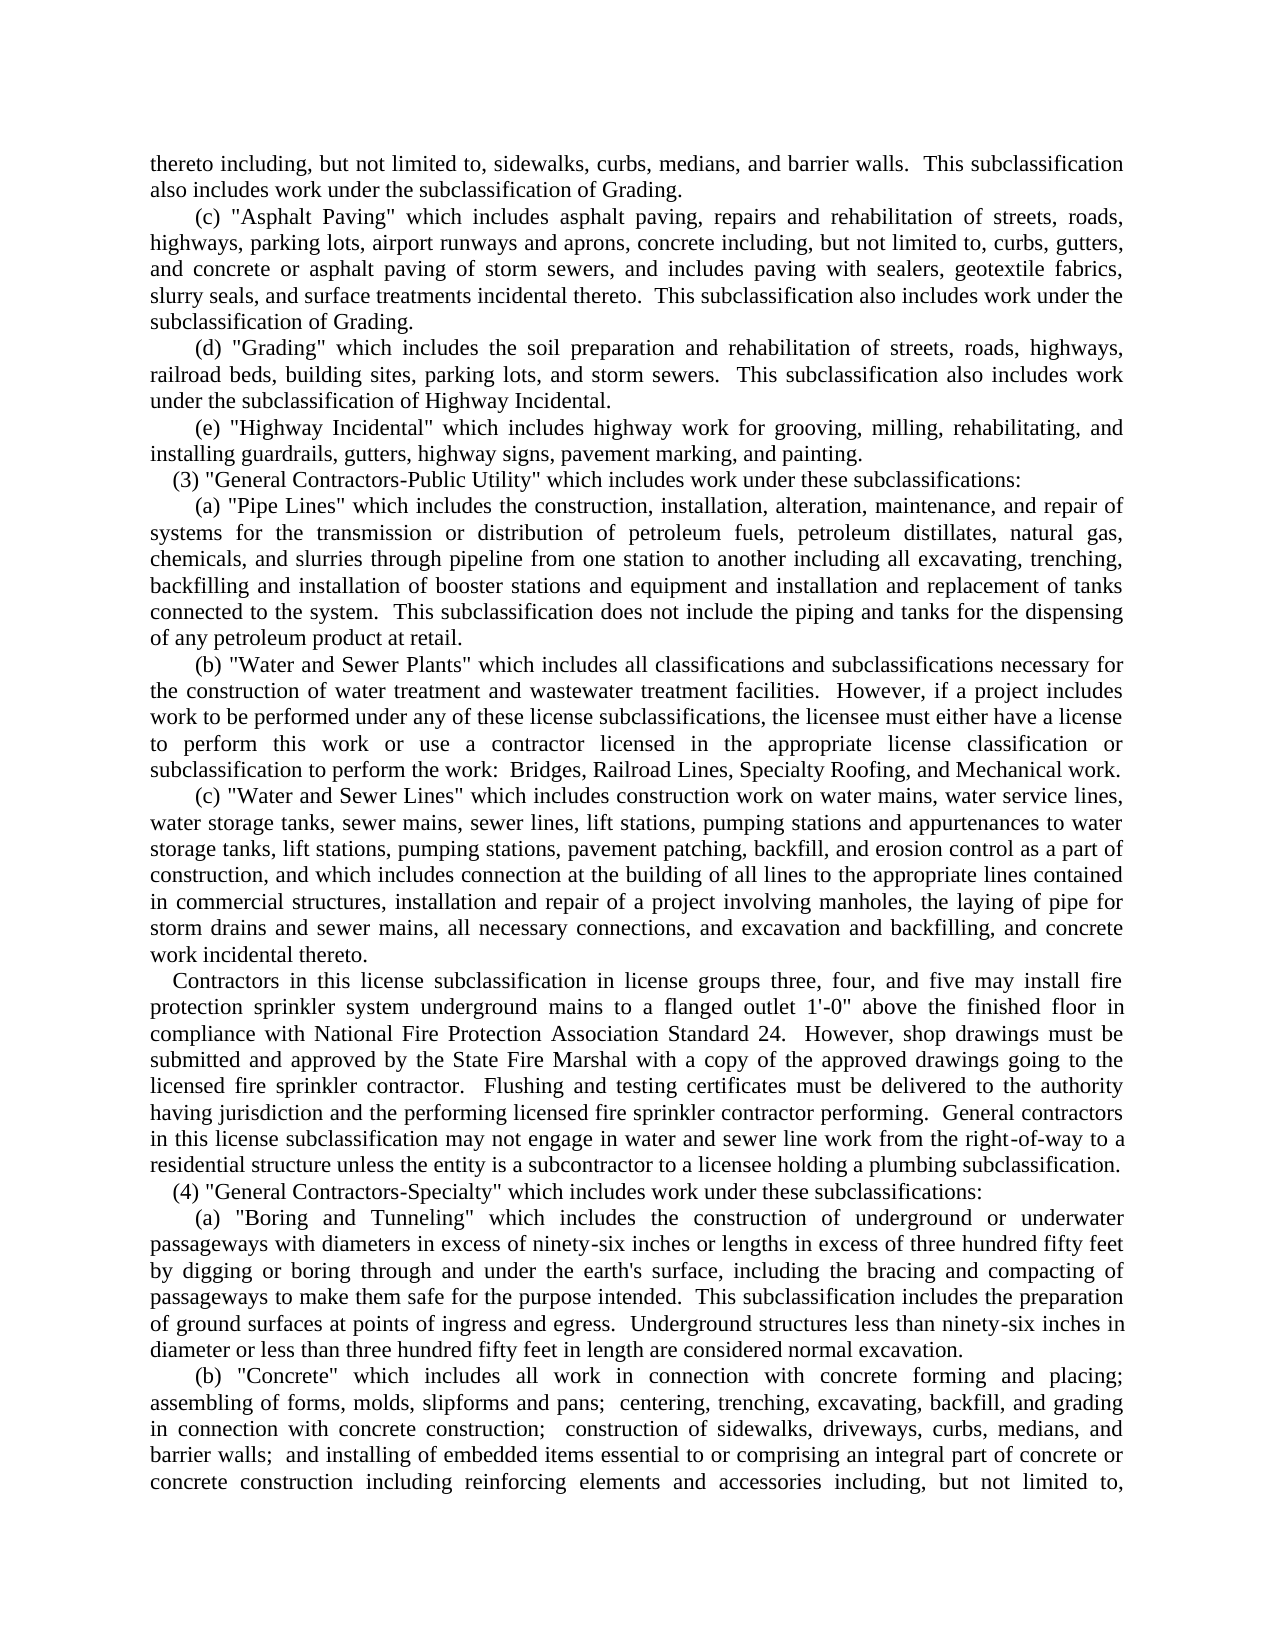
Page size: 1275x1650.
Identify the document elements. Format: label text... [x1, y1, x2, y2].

text (b) "Water and Sewer Plants" which includes all classifications and subclassifications necessary for the construction of water treatment and wastewater treatment facilities. However, if a project includes work to be performed under any of these license subclassifications, the licensee must either have a license to perform this work or use a contractor licensed in the appropriate license classification or subclassification to perform the work: Bridges, Railroad Lines, Specialty Roofing, and Mechanical work. [150, 651, 1125, 782]
text (a) "Boring and Tunneling" which includes the construction of underground or underwater passageways with diameters in excess of ninety-six inches or lengths in excess of three hundred fifty feet by digging or boring through and under the earth's surface, including the bracing and compacting of passageways to make them safe for the purpose intended. This subclassification includes the preparation of ground surfaces at points of ingress and egress. Underground structures less than ninety-six inches in diameter or less than three hundred fifty feet in length are considered normal excavation. [150, 1204, 1125, 1362]
text (e) "Highway Incidental" which includes highway work for grooving, milling, rehabilitating, and installing guardrails, gutters, highway signs, pavement marking, and painting. [150, 413, 1125, 466]
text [150, 1362, 1125, 1494]
text (a) "Pipe Lines" which includes the construction, installation, alteration, maintenance, and repair of systems for the transmission or distribution of petroleum fuels, petroleum distillates, natural gas, chemicals, and slurries through pipeline from one station to another including all excavating, trenching, backfilling and installation of booster stations and equipment and installation and replacement of tanks connected to the system. This subclassification does not include the piping and tanks for the dispensing of any petroleum product at retail. [150, 493, 1125, 651]
text (d) "Grading" which includes the soil preparation and rehabilitation of streets, roads, highways, railroad beds, building sites, parking lots, and storm sewers. This subclassification also includes work under the subclassification of Highway Incidental. [150, 334, 1125, 413]
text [150, 150, 1125, 203]
text (c) "Asphalt Paving" which includes asphalt paving, repairs and rehabilitation of streets, roads, highways, parking lots, airport runways and aprons, concrete including, but not limited to, curbs, gutters, and concrete or asphalt paving of storm sewers, and includes paving with sealers, geotextile fabrics, slurry seals, and surface treatments incidental thereto. This subclassification also includes work under the subclassification of Grading. [150, 203, 1125, 334]
text (3) "General Contractors-Public Utility" which includes work under these subclassifications: [150, 466, 1125, 493]
text Contractors in this license subclassification in license groups three, four, and five may install fire protection sprinkler system underground mains to a flanged outlet 1'-0" above the finished floor in compliance with National Fire Protection Association Standard 24. However, shop drawings must be submitted and approved by the State Fire Marshal with a copy of the approved drawings going to the licensed fire sprinkler contractor. Flushing and testing certificates must be delivered to the authority having jurisdiction and the performing licensed fire sprinkler contractor performing. General contractors in this license subclassification may not engage in water and sewer line work from the right-of-way to a residential structure unless the entity is a subcontractor to a licensee holding a plumbing subclassification. [150, 967, 1125, 1178]
text (4) "General Contractors-Specialty" which includes work under these subclassifications: [150, 1178, 1125, 1204]
text (c) "Water and Sewer Lines" which includes construction work on water mains, water service lines, water storage tanks, sewer mains, sewer lines, lift stations, pumping stations and appurtenances to water storage tanks, lift stations, pumping stations, pavement patching, backfill, and erosion control as a part of construction, and which includes connection at the building of all lines to the appropriate lines contained in commercial structures, installation and repair of a project involving manholes, the laying of pipe for storm drains and sewer mains, all necessary connections, and excavation and backfilling, and concrete work incidental thereto. [150, 782, 1125, 967]
